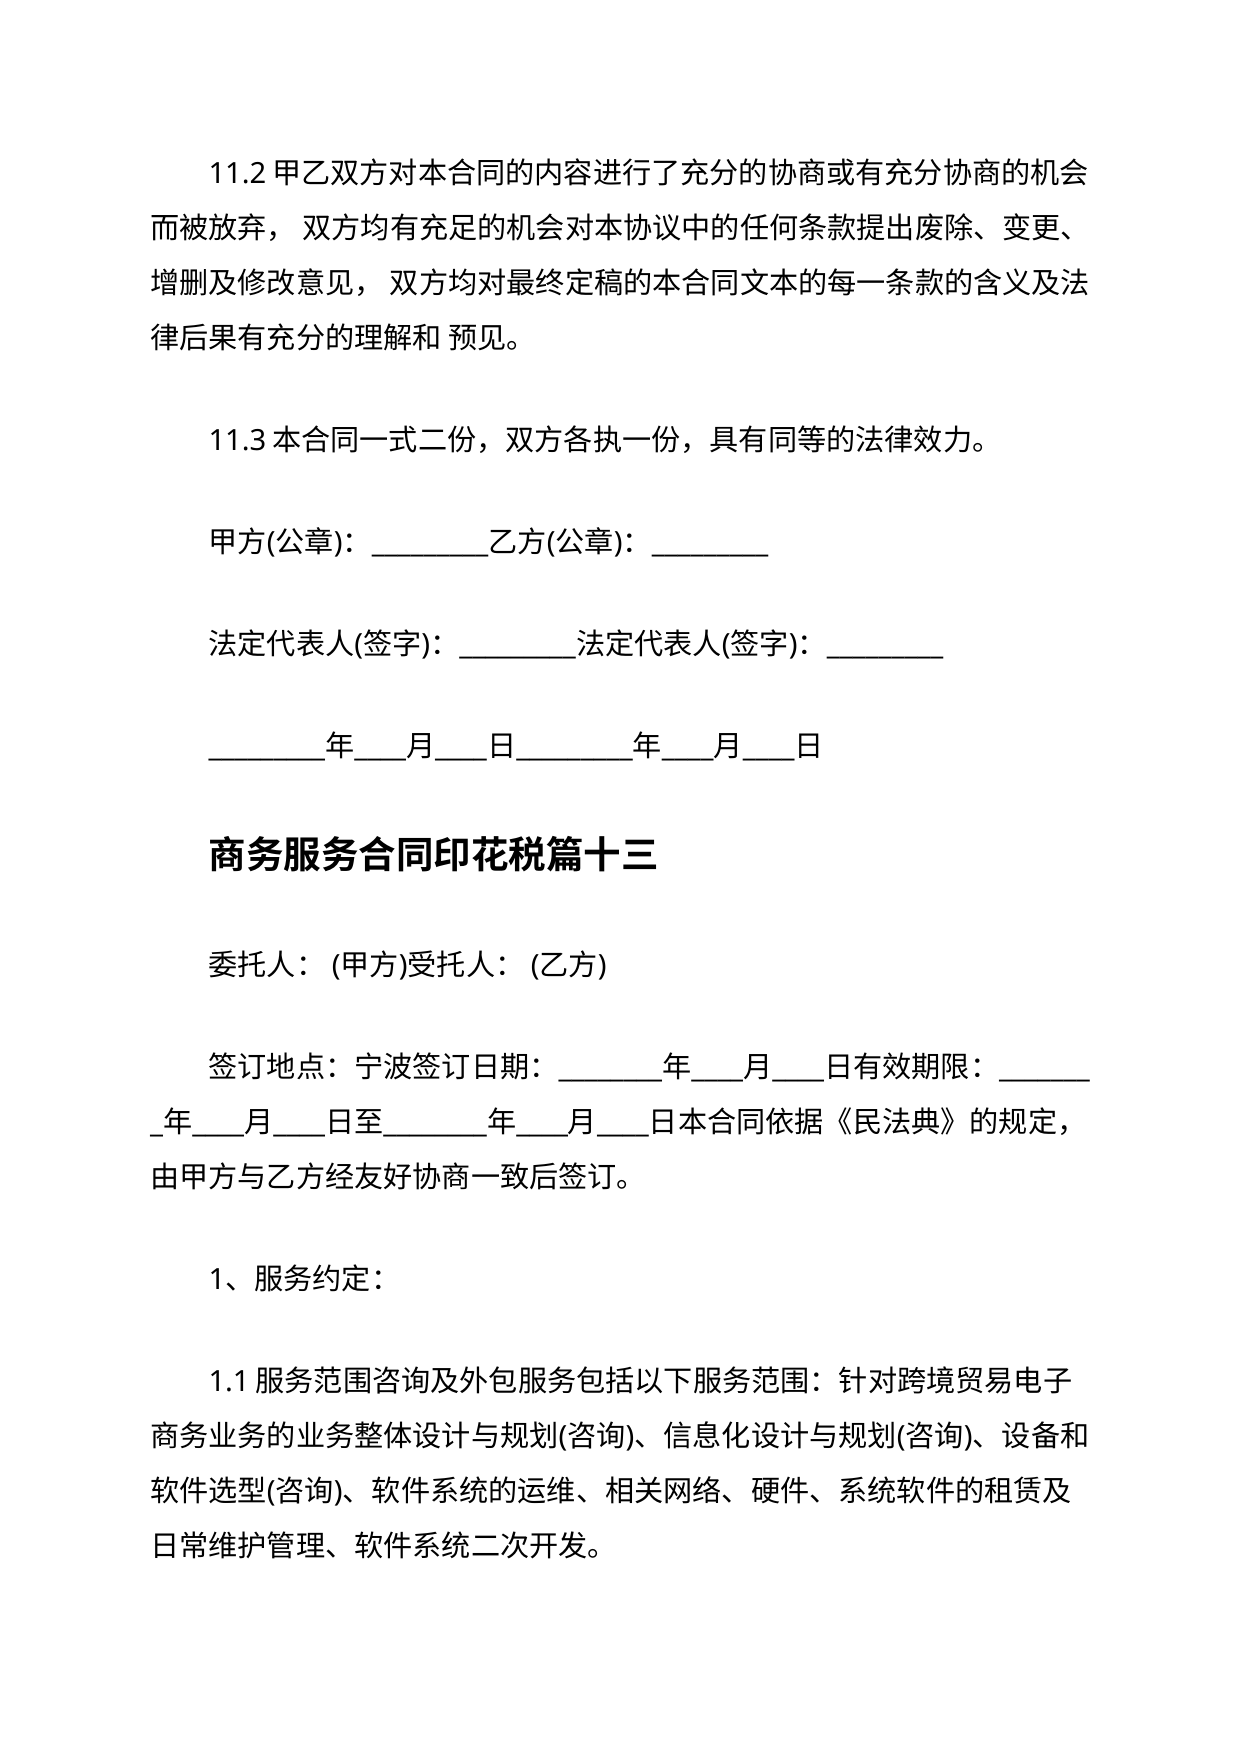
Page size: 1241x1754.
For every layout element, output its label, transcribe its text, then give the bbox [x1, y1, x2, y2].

text 1、服务约定： [150, 1256, 1090, 1298]
text 委托人： (甲方)受托人： (乙方) [150, 942, 1090, 984]
text 11.3本合同一式二份，双方各执一份，具有同等的法律效力。 [150, 417, 1090, 459]
text 11.2甲乙双方对本合同的内容进行了充分的协商或有充分协商的机会而被放弃， 双方均有充足的机会对本协议中的任何条款提出废除、变更、增删及修改意见， 双方均对最终定稿的本合同文本的每一条款的含义及法律后果有充分的理解和 预见。 [150, 150, 1090, 357]
text _________年____月____日_________年____月____日 [150, 722, 1090, 765]
text 签订地点：宁波签订日期：________年____月____日有效期限：________年____月____日至________年____月____日本合同依据《民法典》的规定，由甲方与乙方经友好协商一致后签订。 [150, 1044, 1090, 1196]
text 1.1服务范围咨询及外包服务包括以下服务范围：针对跨境贸易电子商务业务的业务整体设计与规划(咨询)、信息化设计与规划(咨询)、设备和软件选型(咨询)、软件系统的运维、相关网络、硬件、系统软件的租赁及日常维护管理、软件系统二次开发。 [150, 1358, 1090, 1565]
text 法定代表人(签字)：_________法定代表人(签字)：_________ [150, 621, 1090, 663]
text 商务服务合同印花税篇十三 [150, 824, 1090, 879]
text 甲方(公章)：_________乙方(公章)：_________ [150, 518, 1090, 561]
